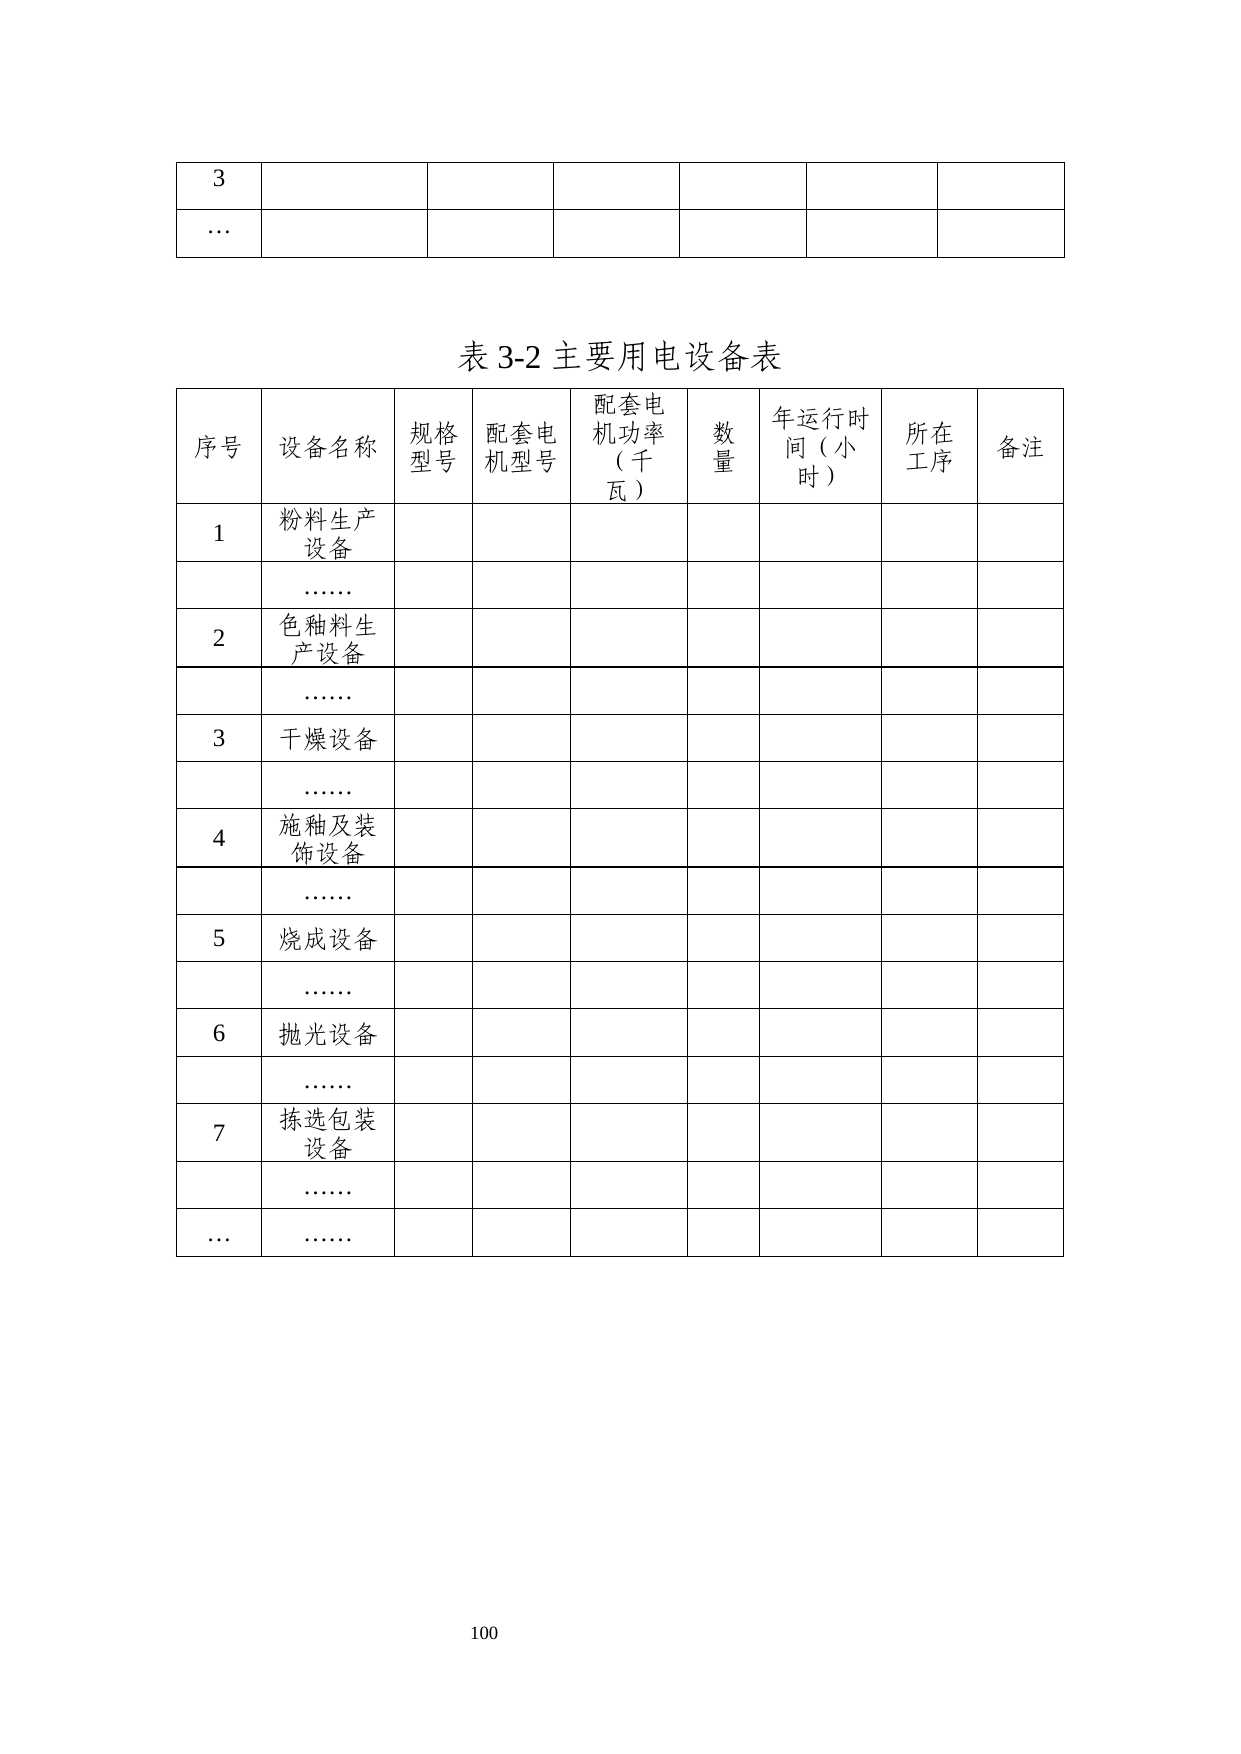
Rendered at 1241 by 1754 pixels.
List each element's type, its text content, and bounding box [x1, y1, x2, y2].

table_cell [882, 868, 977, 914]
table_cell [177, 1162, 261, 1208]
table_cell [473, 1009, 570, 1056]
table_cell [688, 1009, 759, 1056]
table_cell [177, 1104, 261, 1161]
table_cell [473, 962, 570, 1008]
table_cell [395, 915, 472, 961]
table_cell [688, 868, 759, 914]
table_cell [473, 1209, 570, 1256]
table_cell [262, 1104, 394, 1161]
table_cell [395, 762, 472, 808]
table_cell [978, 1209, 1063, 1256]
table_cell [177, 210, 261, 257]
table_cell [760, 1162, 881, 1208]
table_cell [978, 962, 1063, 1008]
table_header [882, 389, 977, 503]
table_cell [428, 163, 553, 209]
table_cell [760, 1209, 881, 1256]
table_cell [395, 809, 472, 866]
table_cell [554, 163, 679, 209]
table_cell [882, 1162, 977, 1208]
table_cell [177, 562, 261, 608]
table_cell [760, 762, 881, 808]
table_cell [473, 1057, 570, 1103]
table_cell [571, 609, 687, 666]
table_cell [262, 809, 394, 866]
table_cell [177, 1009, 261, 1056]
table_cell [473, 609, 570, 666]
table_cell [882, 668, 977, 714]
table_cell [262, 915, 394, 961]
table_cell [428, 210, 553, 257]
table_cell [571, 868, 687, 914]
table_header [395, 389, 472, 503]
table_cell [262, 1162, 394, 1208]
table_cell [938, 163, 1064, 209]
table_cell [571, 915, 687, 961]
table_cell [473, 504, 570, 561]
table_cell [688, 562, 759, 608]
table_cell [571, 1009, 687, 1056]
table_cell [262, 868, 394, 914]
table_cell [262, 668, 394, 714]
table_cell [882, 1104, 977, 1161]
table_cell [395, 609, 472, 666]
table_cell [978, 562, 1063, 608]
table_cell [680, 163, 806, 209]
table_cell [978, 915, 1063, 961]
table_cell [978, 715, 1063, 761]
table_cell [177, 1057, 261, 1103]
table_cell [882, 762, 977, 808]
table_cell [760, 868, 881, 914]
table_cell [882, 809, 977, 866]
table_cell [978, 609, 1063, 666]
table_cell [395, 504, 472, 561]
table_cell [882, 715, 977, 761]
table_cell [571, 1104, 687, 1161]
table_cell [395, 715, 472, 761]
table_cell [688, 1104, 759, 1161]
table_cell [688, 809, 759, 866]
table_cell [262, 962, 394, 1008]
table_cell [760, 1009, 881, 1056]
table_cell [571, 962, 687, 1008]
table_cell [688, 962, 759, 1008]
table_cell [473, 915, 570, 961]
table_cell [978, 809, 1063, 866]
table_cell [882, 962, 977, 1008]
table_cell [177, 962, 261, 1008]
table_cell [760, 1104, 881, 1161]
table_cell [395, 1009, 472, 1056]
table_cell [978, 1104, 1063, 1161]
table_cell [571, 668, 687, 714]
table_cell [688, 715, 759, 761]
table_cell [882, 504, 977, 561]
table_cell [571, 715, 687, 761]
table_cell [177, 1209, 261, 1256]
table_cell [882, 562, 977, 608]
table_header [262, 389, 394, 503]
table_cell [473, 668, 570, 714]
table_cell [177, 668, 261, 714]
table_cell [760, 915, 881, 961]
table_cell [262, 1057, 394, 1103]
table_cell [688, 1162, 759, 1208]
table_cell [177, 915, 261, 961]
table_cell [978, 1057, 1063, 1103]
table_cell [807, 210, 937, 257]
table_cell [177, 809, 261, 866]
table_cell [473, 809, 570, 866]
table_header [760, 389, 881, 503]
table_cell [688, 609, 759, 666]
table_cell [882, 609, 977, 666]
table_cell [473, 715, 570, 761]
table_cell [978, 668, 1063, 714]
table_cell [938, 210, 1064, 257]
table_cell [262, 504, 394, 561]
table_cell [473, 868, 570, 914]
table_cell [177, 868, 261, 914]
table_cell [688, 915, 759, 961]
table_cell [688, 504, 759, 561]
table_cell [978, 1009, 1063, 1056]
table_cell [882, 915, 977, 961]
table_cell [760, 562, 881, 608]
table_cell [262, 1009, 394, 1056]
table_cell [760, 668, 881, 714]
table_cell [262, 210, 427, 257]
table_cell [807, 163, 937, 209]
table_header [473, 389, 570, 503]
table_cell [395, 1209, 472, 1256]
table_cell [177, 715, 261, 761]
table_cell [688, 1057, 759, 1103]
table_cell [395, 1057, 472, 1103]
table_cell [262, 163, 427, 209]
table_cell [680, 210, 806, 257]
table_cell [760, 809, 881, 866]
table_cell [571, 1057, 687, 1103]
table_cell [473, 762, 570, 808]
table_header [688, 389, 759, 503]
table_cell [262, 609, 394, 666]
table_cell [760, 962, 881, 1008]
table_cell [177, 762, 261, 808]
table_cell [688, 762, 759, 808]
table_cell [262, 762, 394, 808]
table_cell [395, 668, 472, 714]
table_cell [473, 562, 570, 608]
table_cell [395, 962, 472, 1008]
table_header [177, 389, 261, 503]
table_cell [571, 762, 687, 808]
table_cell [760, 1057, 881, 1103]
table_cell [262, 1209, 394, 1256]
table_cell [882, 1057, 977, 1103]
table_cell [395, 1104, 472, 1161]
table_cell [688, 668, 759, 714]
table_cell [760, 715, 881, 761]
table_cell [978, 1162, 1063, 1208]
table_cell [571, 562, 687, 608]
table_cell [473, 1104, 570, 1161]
text 表3-2 主要用电设备表 [187, 323, 1053, 388]
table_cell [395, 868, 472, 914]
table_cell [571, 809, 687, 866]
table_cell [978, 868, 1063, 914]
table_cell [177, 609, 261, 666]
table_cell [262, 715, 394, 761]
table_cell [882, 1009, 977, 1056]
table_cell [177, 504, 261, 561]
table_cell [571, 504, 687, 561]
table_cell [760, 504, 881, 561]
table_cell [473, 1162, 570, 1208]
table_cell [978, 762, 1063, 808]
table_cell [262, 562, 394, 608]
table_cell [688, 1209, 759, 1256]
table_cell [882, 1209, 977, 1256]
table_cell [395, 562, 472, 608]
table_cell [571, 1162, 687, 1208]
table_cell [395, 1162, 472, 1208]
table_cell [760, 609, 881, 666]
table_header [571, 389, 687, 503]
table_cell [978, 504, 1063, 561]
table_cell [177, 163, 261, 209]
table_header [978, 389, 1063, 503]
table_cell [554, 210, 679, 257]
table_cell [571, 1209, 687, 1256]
